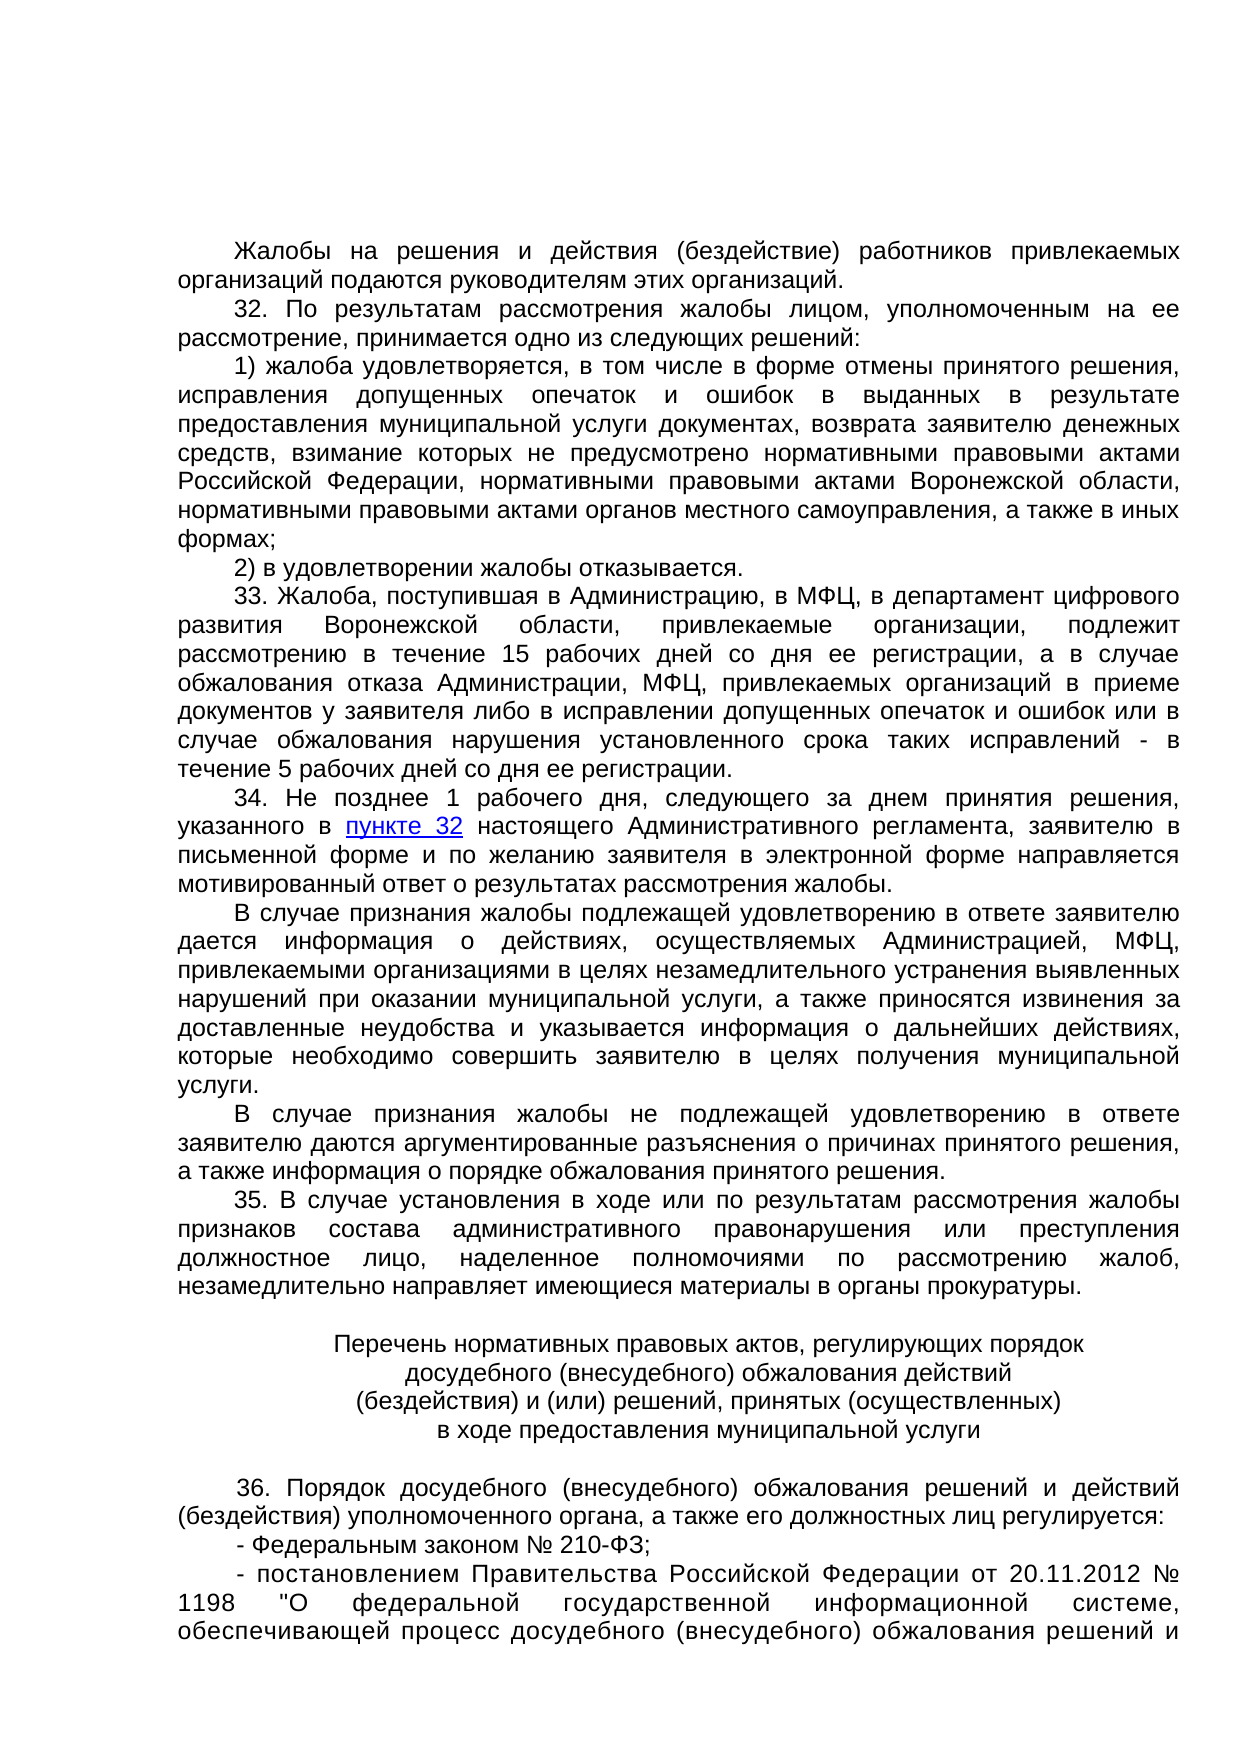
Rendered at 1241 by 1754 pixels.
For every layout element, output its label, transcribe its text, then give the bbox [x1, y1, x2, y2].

subtitle Перечень нормативных правовых актов, регулирующих порядок [177, 1329, 1181, 1357]
text В случае признания жалобы не подлежащей удовлетворению в ответе заявителю даются аргументированные разъяснения о причинах принятого решения, а также информация о порядке обжалования принятого решения. [177, 1099, 1181, 1185]
text 34. Не позднее 1 рабочего дня, следующего за днем принятия решения, указанного в пункте 32 настоящего Административного регламента, заявителю в письменной форме и по желанию заявителя в электронной форме направляется мотивированный ответ о результатах рассмотрения жалобы. [177, 782, 1181, 897]
text Жалобы на решения и действия (бездействие) работников привлекаемых организаций подаются руководителям этих организаций. [177, 236, 1181, 294]
subtitle (бездействия) и (или) решений, принятых (осуществленных) [177, 1386, 1181, 1415]
text 33. Жалоба, поступившая в Администрацию, в МФЦ, в департамент цифрового развития Воронежской области, привлекаемые организации, подлежит рассмотрению в течение 15 рабочих дней со дня ее регистрации, а в случае обжалования отказа Администрации, МФЦ, привлекаемых организаций в приеме документов у заявителя либо в исправлении допущенных опечаток и ошибок или в случае обжалования нарушения установленного срока таких исправлений - в течение 5 рабочих дней со дня ее регистрации. [177, 581, 1181, 782]
subtitle досудебного (внесудебного) обжалования действий [177, 1357, 1181, 1386]
text 1) жалоба удовлетворяется, в том числе в форме отмены принятого решения, исправления допущенных опечаток и ошибок в выданных в результате предоставления муниципальной услуги документах, возврата заявителю денежных средств, взимание которых не предусмотрено нормативными правовыми актами Российской Федерации, нормативными правовыми актами Воронежской области, нормативными правовыми актами органов местного самоуправления, а также в иных формах; [177, 351, 1181, 552]
text 2) в удовлетворении жалобы отказывается. [177, 552, 1181, 581]
subtitle в ходе предоставления муниципальной услуги [177, 1415, 1181, 1444]
text 36. Порядок досудебного (внесудебного) обжалования решений и действий (бездействия) уполномоченного органа, а также его должностных лиц регулируется: [177, 1472, 1181, 1530]
text 32. По результатам рассмотрения жалобы лицом, уполномоченным на ее рассмотрение, принимается одно из следующих решений: [177, 294, 1181, 351]
text - Федеральным законом № 210-ФЗ; [177, 1530, 1181, 1559]
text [177, 1559, 1181, 1645]
text В случае признания жалобы подлежащей удовлетворению в ответе заявителю дается информация о действиях, осуществляемых Администрацией, МФЦ, привлекаемыми организациями в целях незамедлительного устранения выявленных нарушений при оказании муниципальной услуги, а также приносятся извинения за доставленные неудобства и указывается информация о дальнейших действиях, которые необходимо совершить заявителю в целях получения муниципальной услуги. [177, 897, 1181, 1099]
text 35. В случае установления в ходе или по результатам рассмотрения жалобы признаков состава административного правонарушения или преступления должностное лицо, наделенное полномочиями по рассмотрению жалоб, незамедлительно направляет имеющиеся материалы в органы прокуратуры. [177, 1185, 1181, 1300]
